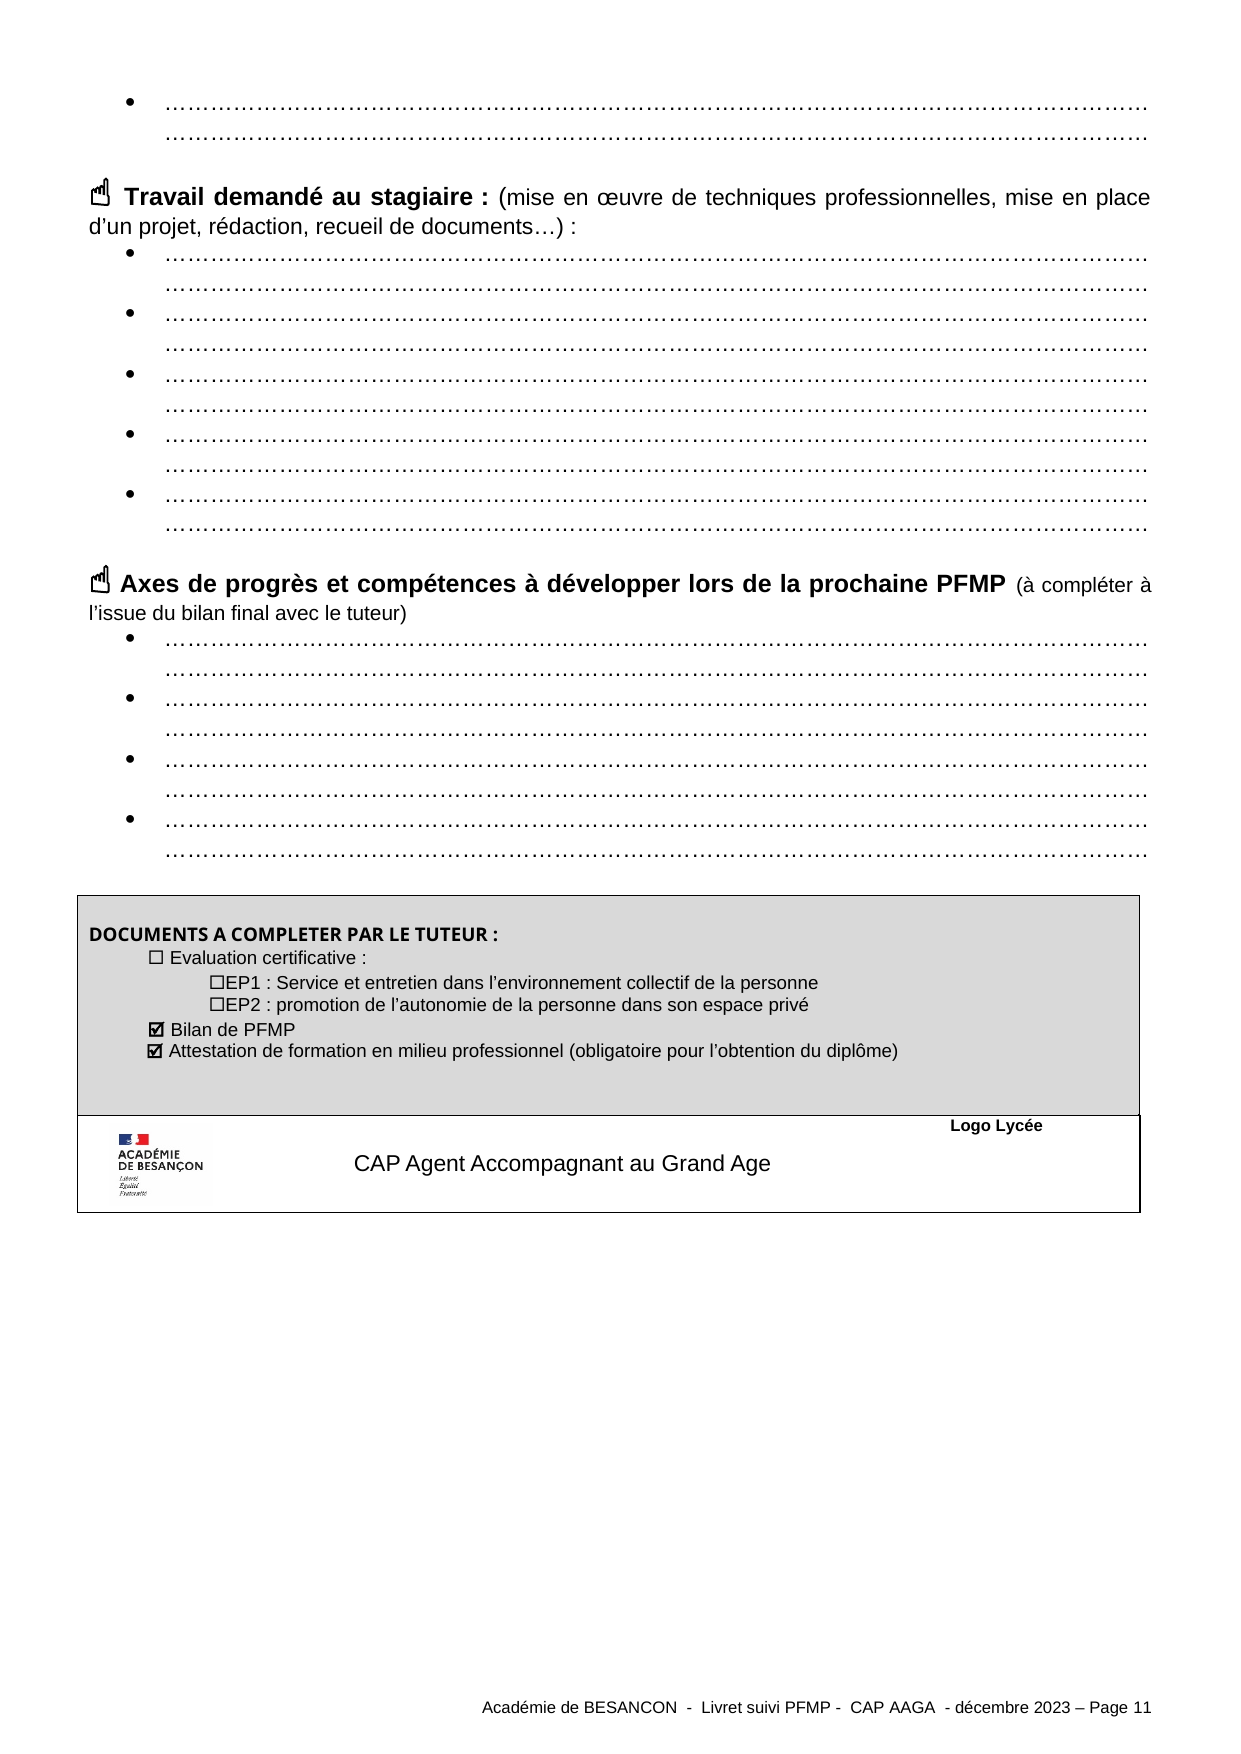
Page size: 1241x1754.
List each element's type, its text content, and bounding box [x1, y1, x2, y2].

picture [108, 1123, 213, 1206]
table_cell CAP Agent Accompagnant au Grand Age [272, 1116, 853, 1212]
list …………………………………………………………………………………………………………………………………………………………………………………………………………………………………… [126, 481, 1152, 536]
list …………………………………………………………………………………………………………………………………………………………………………………………………………………………………… [126, 361, 1152, 417]
table_header DOCUMENTS A COMPLETER PAR LE TUTEUR : Evaluation certificative : EP1 : Service et entretien dans l’environnement collectif de la personne EP2 : promotion de l’autonomie de la personne dans son espace privé Bilan de PFMP Attestation de formation en milieu professionnel (obligatoire pour l’obtention du diplôme) [78, 896, 1139, 1115]
list …………………………………………………………………………………………………………………………………………………………………………………………………………………………………… [126, 625, 1152, 681]
table_cell [78, 1116, 272, 1212]
list …………………………………………………………………………………………………………………………………………………………………………………………………………………………………… [126, 300, 1152, 357]
list …………………………………………………………………………………………………………………………………………………………………………………………………………………………………… [126, 421, 1152, 477]
text Travail demandé au stagiaire : (mise en œuvre de techniques professionnelles, mise en place d’un projet, rédaction, recueil de documents…) : [89, 179, 1152, 240]
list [126, 89, 1152, 145]
list …………………………………………………………………………………………………………………………………………………………………………………………………………………………………… [126, 685, 1152, 742]
list …………………………………………………………………………………………………………………………………………………………………………………………………………………………………… [126, 240, 1152, 296]
list …………………………………………………………………………………………………………………………………………………………………………………………………………………………………… [126, 746, 1152, 802]
list …………………………………………………………………………………………………………………………………………………………………………………………………………………………………… [126, 806, 1152, 862]
text Axes de progrès et compétences à développer lors de la prochaine PFMP (à compléter à l’issue du bilan final avec le tuteur) [89, 567, 1152, 625]
table_cell Logo Lycée [853, 1116, 1139, 1212]
